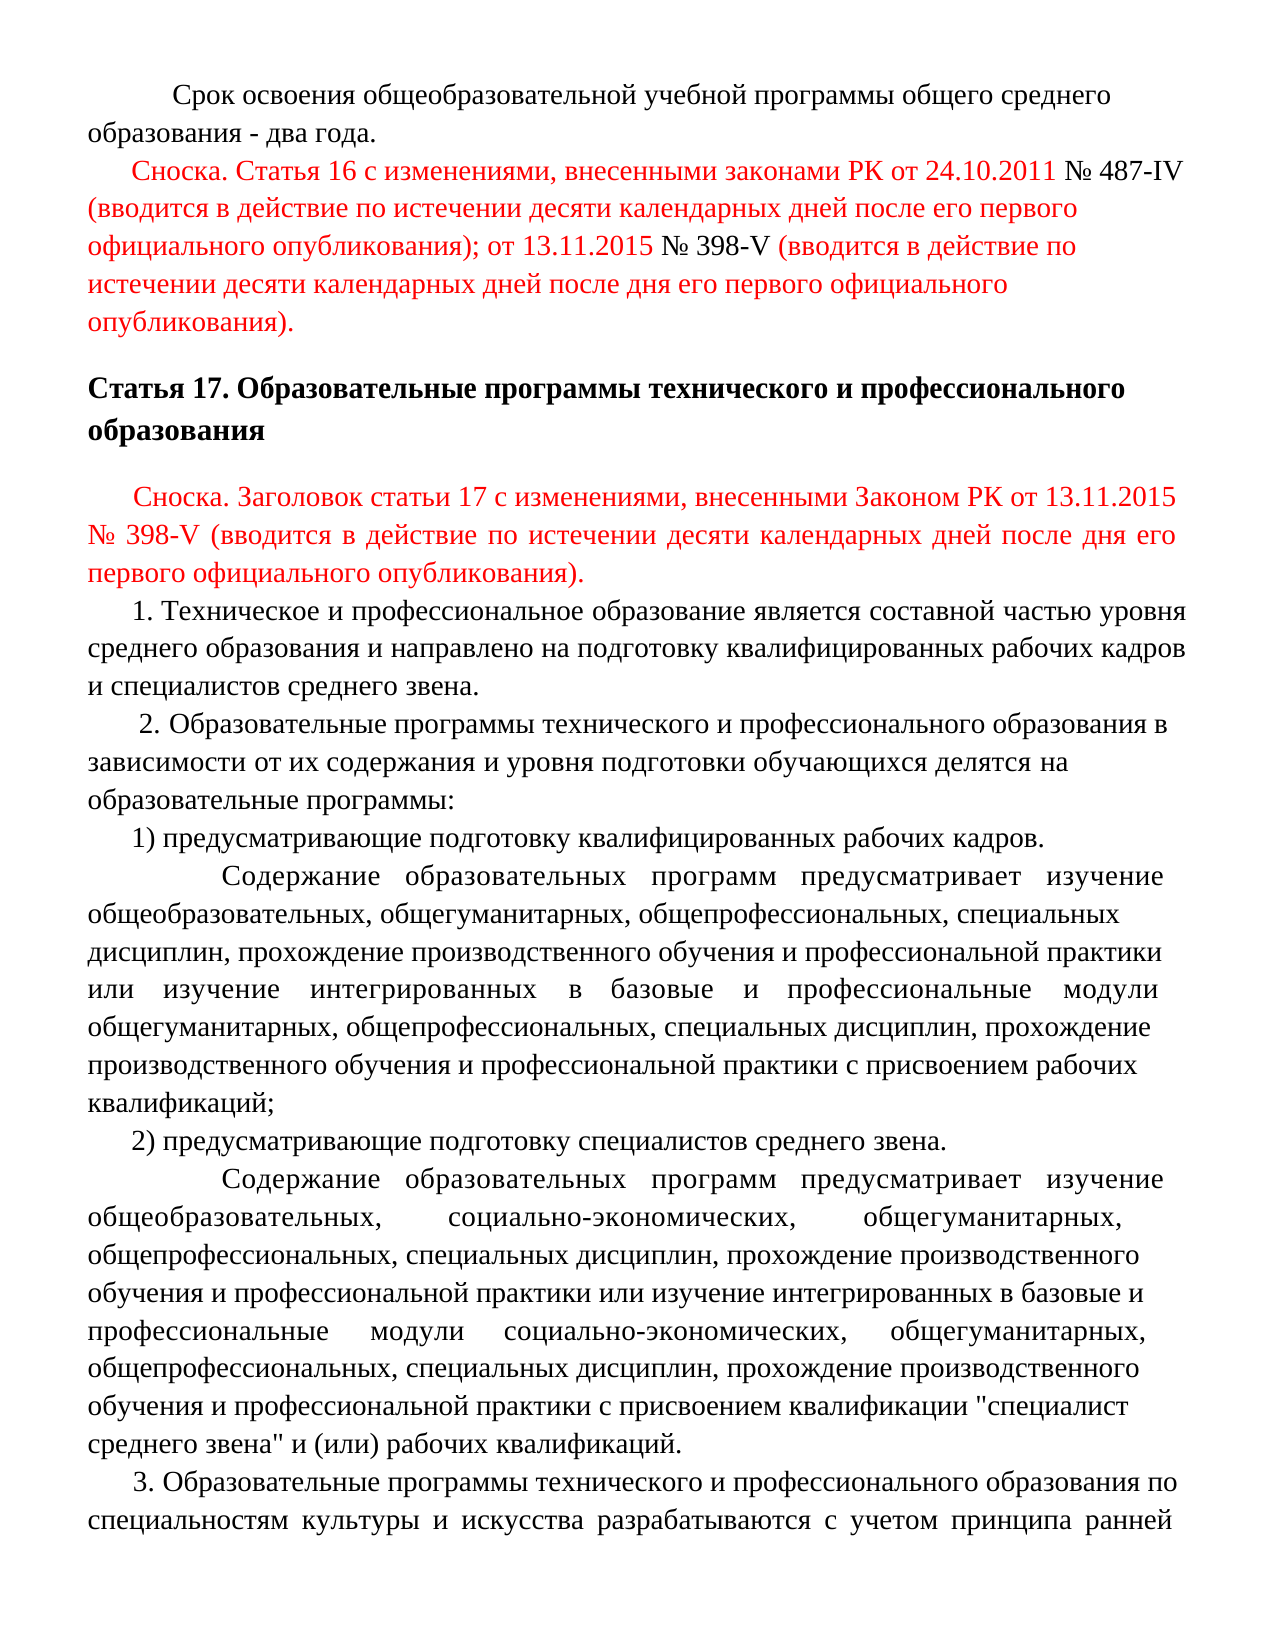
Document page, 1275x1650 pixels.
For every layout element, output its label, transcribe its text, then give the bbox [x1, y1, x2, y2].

text Сноска. Статья 16 с изменениями, внесенными законами РК от 24.10.2011 № 487-IV (вводится в действие по истечении десяти календарных дней после его первого официального опубликования); от 13.11.2015 № 398-V (вводится в действие по истечении десяти календарных дней после дня его первого официального опубликования). [87, 153, 1200, 338]
subtitle Статья 17. Образовательные программы технического и профессионального образования [87, 369, 1200, 447]
text № 398-V (вводится в действие по истечении десяти календарных дней после дня его первого официального опубликования). [87, 517, 1177, 588]
text Содержание образовательных программ предусматривает изучение общеобразовательных, социально-экономических, общегуманитарных, общепрофессиональных, специальных дисциплин, прохождение производственного обучения и профессиональной практики или изучение интегрированных в базовые и профессиональные модули социально-экономических, общегуманитарных, общепрофессиональных, специальных дисциплин, прохождение производственного обучения и профессиональной практики с присвоением квалификации "специалист среднего звена" и (или) рабочих квалификаций. [87, 1161, 1171, 1460]
text Сноска. Заголовок статьи 17 с изменениями, внесенными Законом РК от 13.11.2015 [133, 479, 1200, 512]
list Образовательные программы технического и профессионального образования в зависимости от их содержания и уровня подготовки обучающихся делятся на образовательные программы: [87, 706, 1178, 816]
list Образовательные программы технического и профессионального образования по специальностям культуры и искусства разрабатываются с учетом принципа ранней [87, 1464, 1179, 1536]
text Срок освоения общеобразовательной учебной программы общего среднего образования - два года. [87, 77, 1200, 148]
list предусматривающие подготовку квалифицированных рабочих кадров. [131, 820, 1200, 853]
list предусматривающие подготовку специалистов среднего звена. [131, 1123, 1200, 1157]
list Техническое и профессиональное образование является составной частью уровня среднего образования и направлено на подготовку квалифицированных рабочих кадров и специалистов среднего звена. [87, 593, 1187, 702]
text Содержание образовательных программ предусматривает изучение общеобразовательных, общегуманитарных, общепрофессиональных, специальных дисциплин, прохождение производственного обучения и профессиональной практики или изучение интегрированных в базовые и профессиональные модули общегуманитарных, общепрофессиональных, специальных дисциплин, прохождение производственного обучения и профессиональной практики с присвоением рабочих квалификаций; [87, 858, 1171, 1118]
